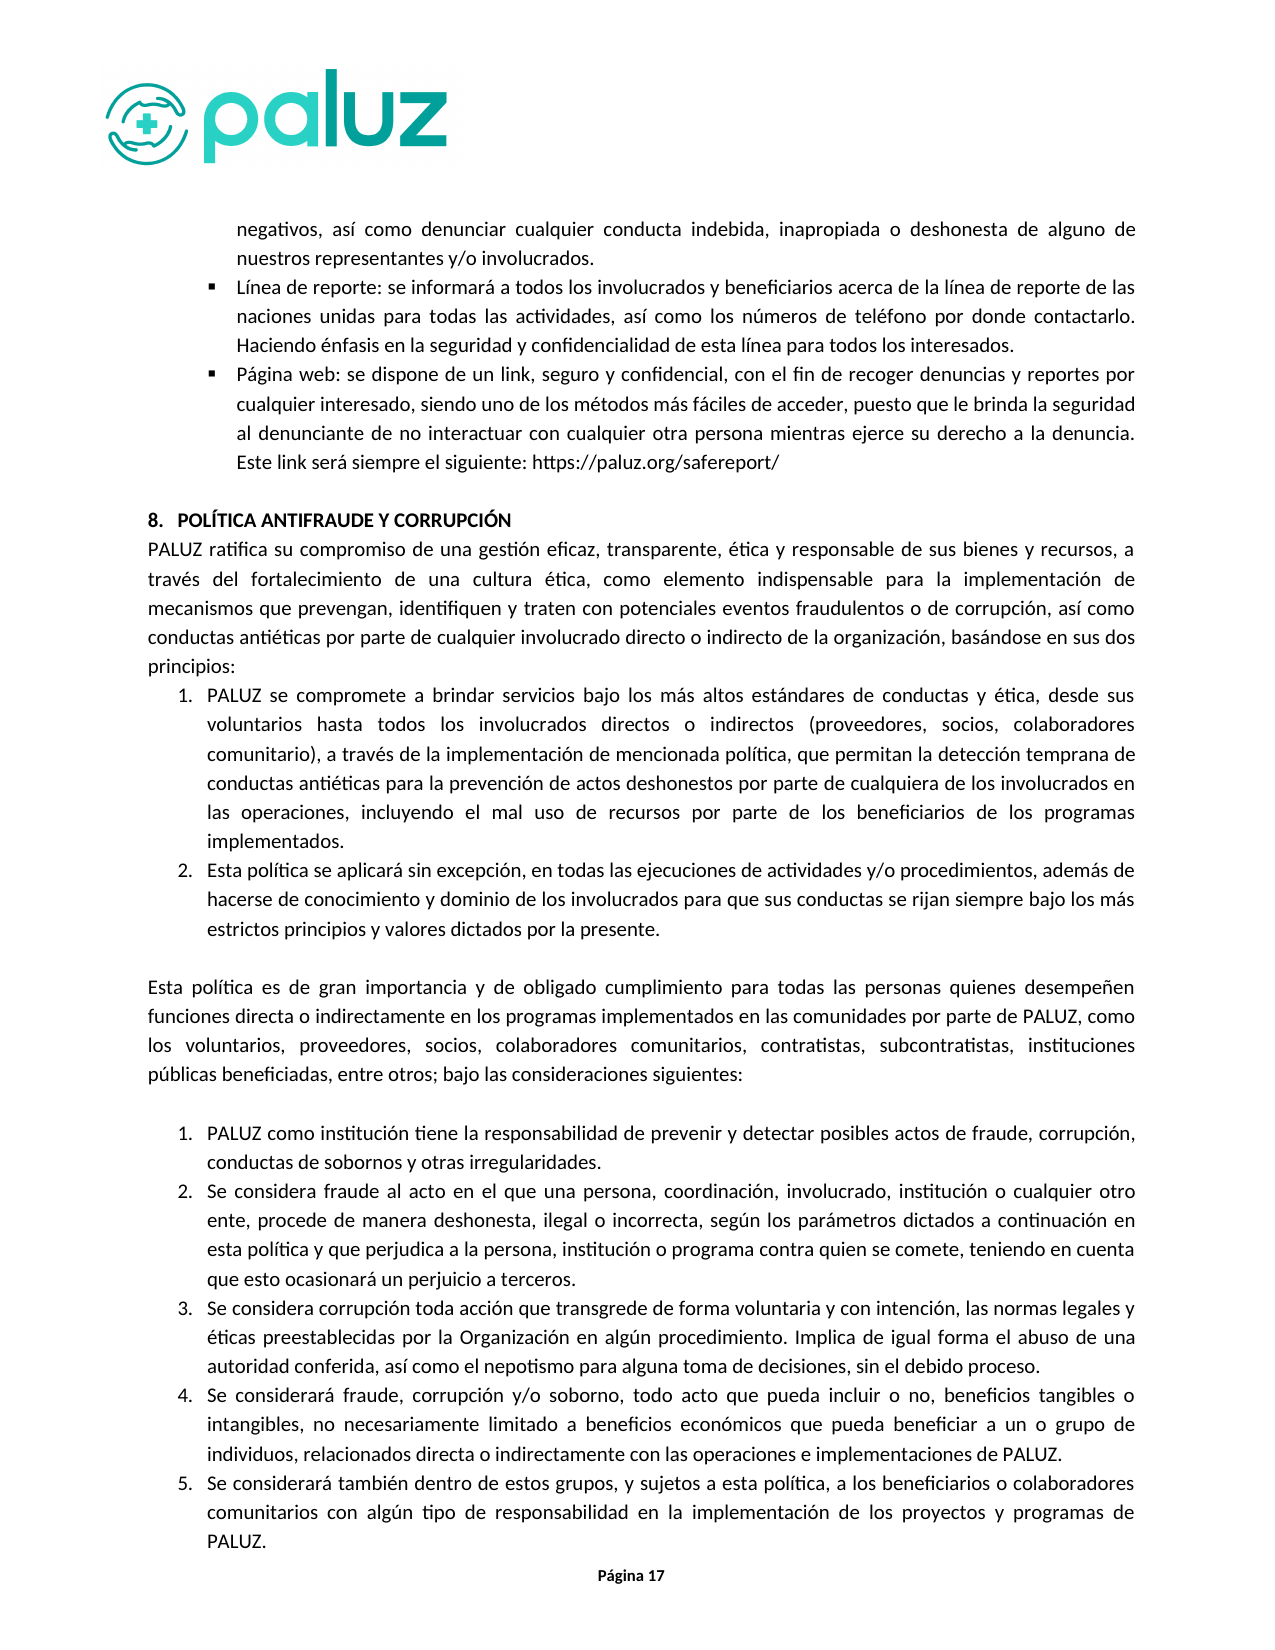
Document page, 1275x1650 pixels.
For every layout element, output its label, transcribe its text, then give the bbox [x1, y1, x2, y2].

list 1. PALUZ como institución tiene la responsabilidad de prevenir y detectar posibles actos de fraude, corrupción, conductas de sobornos y otras irregularidades. [177, 1120, 1137, 1174]
list Página web: se dispone de un link, seguro y confidencial, con el fin de recoger denuncias y reportes por cualquier interesado, siendo uno de los métodos más fáciles de acceder, puesto que le brinda la seguridad al denunciante de no interactuar con cualquier otra persona mientras ejerce su derecho a la denuncia. Este link será siempre el siguiente: https://paluz.org/safereport/ [207, 362, 1137, 474]
list 2. Esta política se aplicará sin excepción, en todas las ejecuciones de actividades y/o procedimientos, además de hacerse de conocimiento y dominio de los involucrados para que sus conductas se rijan siempre bajo los más estrictos principios y valores dictados por la presente. [177, 857, 1137, 941]
list Esta política es de gran importancia y de obligado cumplimiento para todas las personas quienes desempeñen funciones directa o indirectamente en los programas implementados en las comunidades por parte de PALUZ, como los voluntarios, proveedores, socios, colaboradores comunitarios, contratistas, subcontratistas, instituciones públicas beneficiadas, entre otros; bajo las consideraciones siguientes: [148, 974, 1137, 1087]
list 4. Se considerará fraude, corrupción y/o soborno, todo acto que pueda incluir o no, beneficios tangibles o intangibles, no necesariamente limitado a beneficios económicos que pueda beneficiar a un o grupo de individuos, relacionados directa o indirectamente con las operaciones e implementaciones de PALUZ. [177, 1382, 1137, 1466]
picture [97, 63, 465, 170]
list Línea de reporte: se informará a todos los involucrados y beneficiarios acerca de la línea de reporte de las naciones unidas para todas las actividades, así como los números de teléfono por donde contactarlo. Haciendo énfasis en la seguridad y confidencialidad de esta línea para todos los interesados. [207, 274, 1137, 358]
list 2. Se considera fraude al acto en el que una persona, coordinación, involucrado, institución o cualquier otro ente, procede de manera deshonesta, ilegal o incorrecta, según los parámetros dictados a continuación en esta política y que perjudica a la persona, institución o programa contra quien se comete, teniendo en cuenta que esto ocasionará un perjuicio a terceros. [177, 1178, 1137, 1291]
list PALUZ ratifica su compromiso de una gestión eficaz, transparente, ética y responsable de sus bienes y recursos, a través del fortalecimiento de una cultura ética, como elemento indispensable para la implementación de mecanismos que prevengan, identifiquen y traten con potenciales eventos fraudulentos o de corrupción, así como conductas antiéticas por parte de cualquier involucrado directo o indirecto de la organización, basándose en sus dos principios: [148, 537, 1137, 679]
list 5. Se considerará también dentro de estos grupos, y sujetos a esta política, a los beneficiarios o colaboradores comunitarios con algún tipo de responsabilidad en la implementación de los proyectos y programas de PALUZ. [177, 1470, 1137, 1554]
list 8. POLÍTICA ANTIFRAUDE Y CORRUPCIÓN [148, 507, 1137, 533]
list 3. Se considera corrupción toda acción que transgrede de forma voluntaria y con intención, las normas legales y éticas preestablecidas por la Organización en algún procedimiento. Implica de igual forma el abuso de una autoridad conferida, así como el nepotismo para alguna toma de decisiones, sin el debido proceso. [177, 1295, 1137, 1379]
list 1. PALUZ se compromete a brindar servicios bajo los más altos estándares de conductas y ética, desde sus voluntarios hasta todos los involucrados directos o indirectos (proveedores, socios, colaboradores comunitario), a través de la implementación de mencionada política, que permitan la detección temprana de conductas antiéticas para la prevención de actos deshonestos por parte de cualquiera de los involucrados en las operaciones, incluyendo el mal uso de recursos por parte de los beneficiarios de los programas implementados. [177, 682, 1137, 854]
